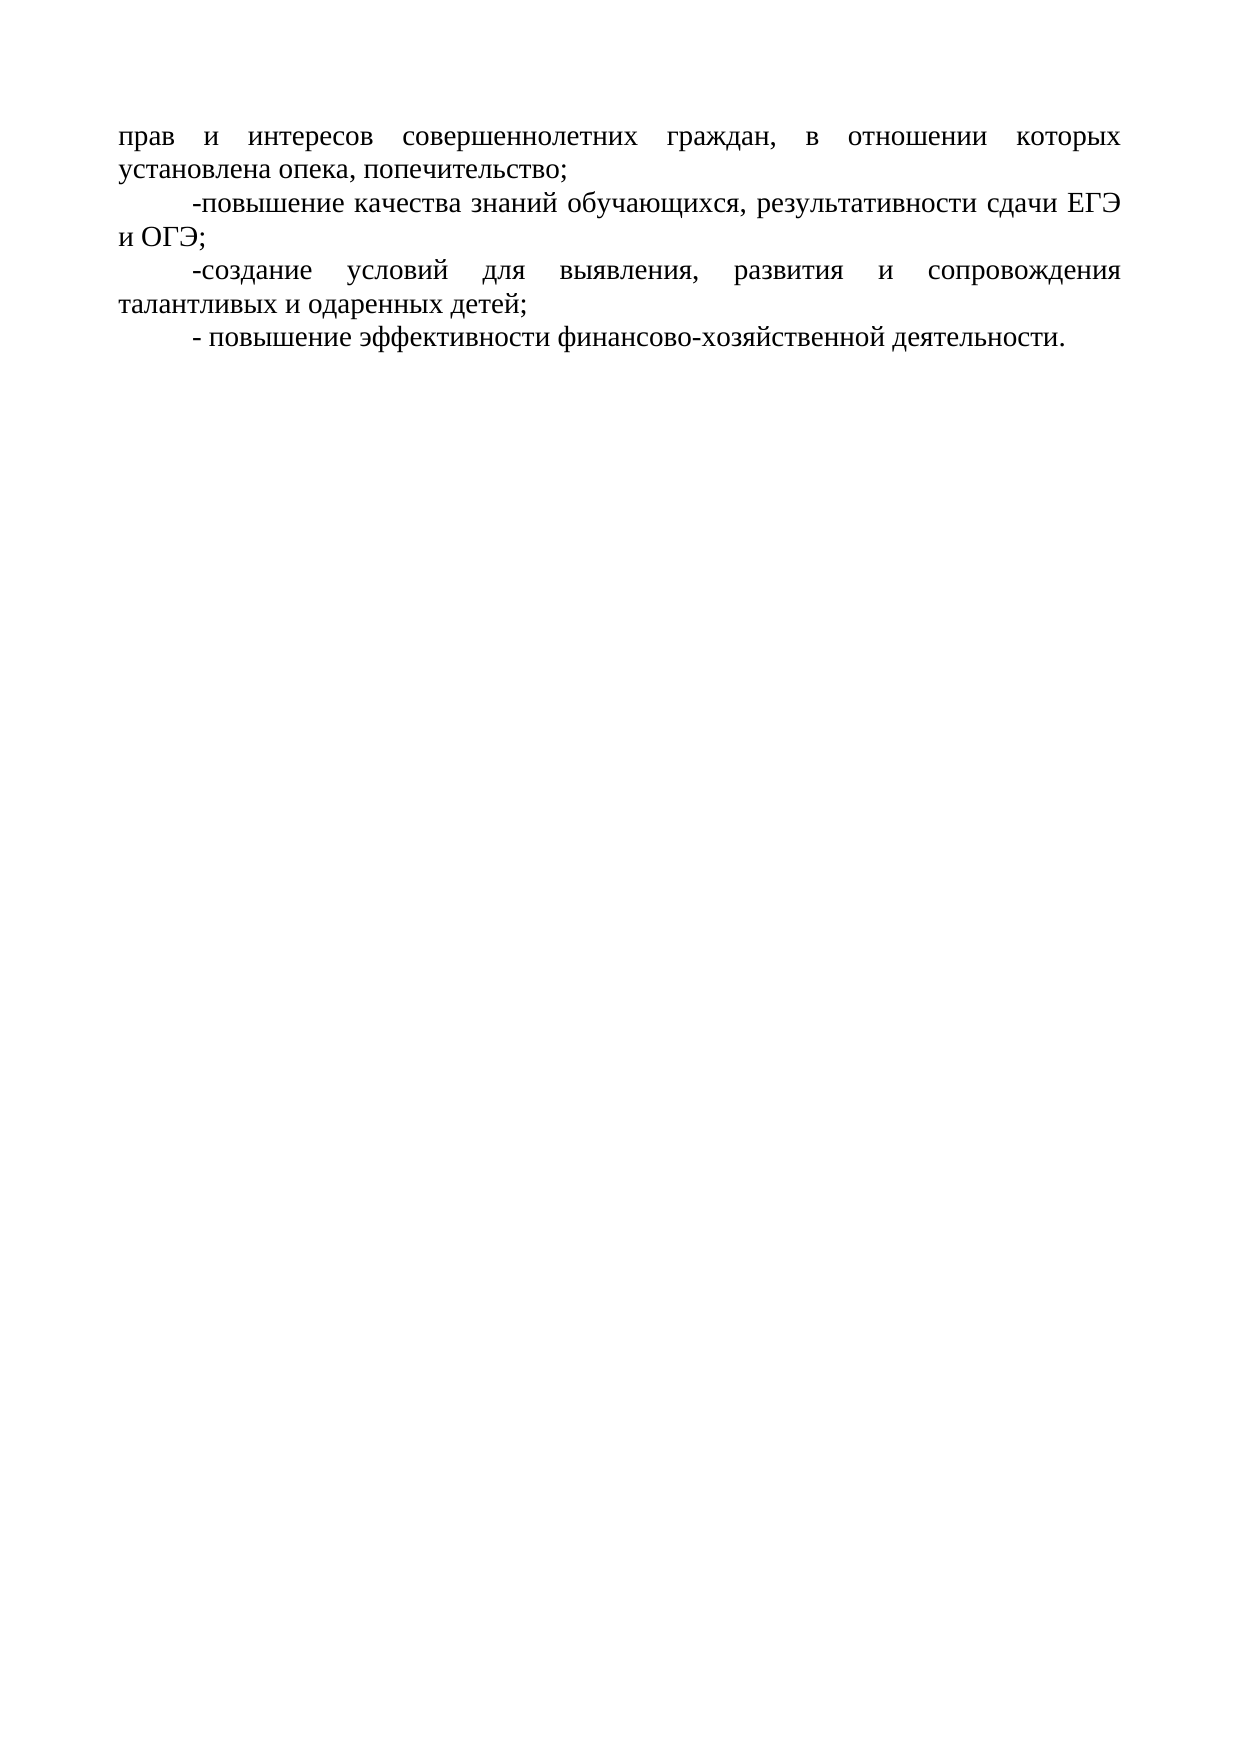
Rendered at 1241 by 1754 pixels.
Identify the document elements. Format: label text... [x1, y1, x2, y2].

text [118, 118, 1122, 185]
text -создание условий для выявления, развития и сопровождения талантливых и одаренных детей; [118, 252, 1122, 319]
text -повышение качества знаний обучающихся, результативности сдачи ЕГЭ и ОГЭ; [118, 185, 1122, 252]
text - повышение эффективности финансово-хозяйственной деятельности. [118, 319, 1122, 353]
